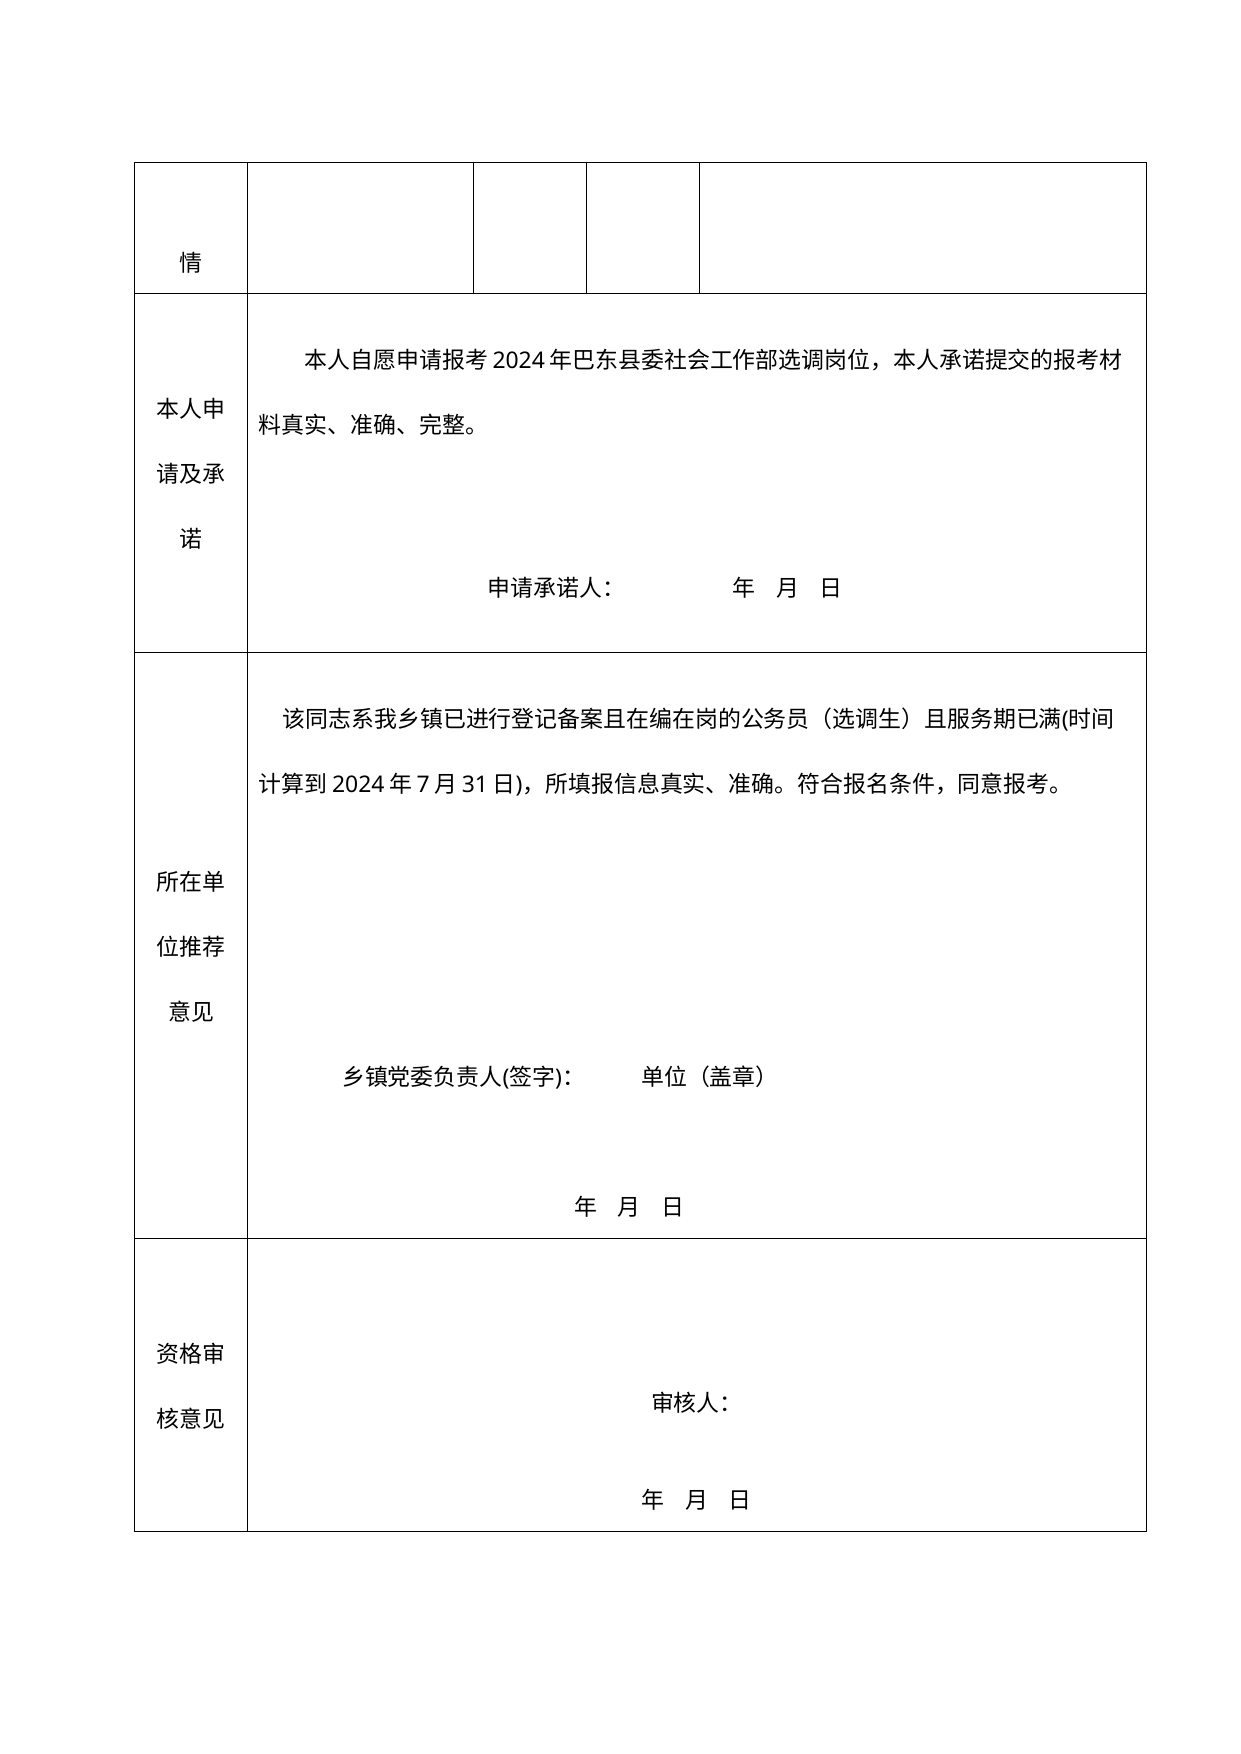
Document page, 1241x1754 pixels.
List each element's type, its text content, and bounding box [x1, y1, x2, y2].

table_cell 本人申请及承诺 [135, 294, 247, 652]
table_cell [700, 163, 1146, 293]
table_cell 资格审核意见 [135, 1239, 247, 1531]
table_cell [474, 163, 586, 293]
table_cell [248, 163, 473, 293]
table_cell [587, 163, 699, 293]
table_cell 所在单位推荐意见 [135, 653, 247, 1238]
table_cell 审核人： 年 月 日 [248, 1239, 1146, 1531]
table_cell 该同志系我乡镇已进行登记备案且在编在岗的公务员（选调生）且服务期已满(时间计算到2024年7月31日)，所填报信息真实、准确。符合报名条件，同意报考。 乡镇党委负责人(签字)： 单位（盖章） 年 月 日 [248, 653, 1146, 1238]
table_cell 本人自愿申请报考2024年巴东县委社会工作部选调岗位，本人承诺提交的报考材料真实、准确、完整。 申请承诺人： 年 月 日 [248, 294, 1146, 652]
